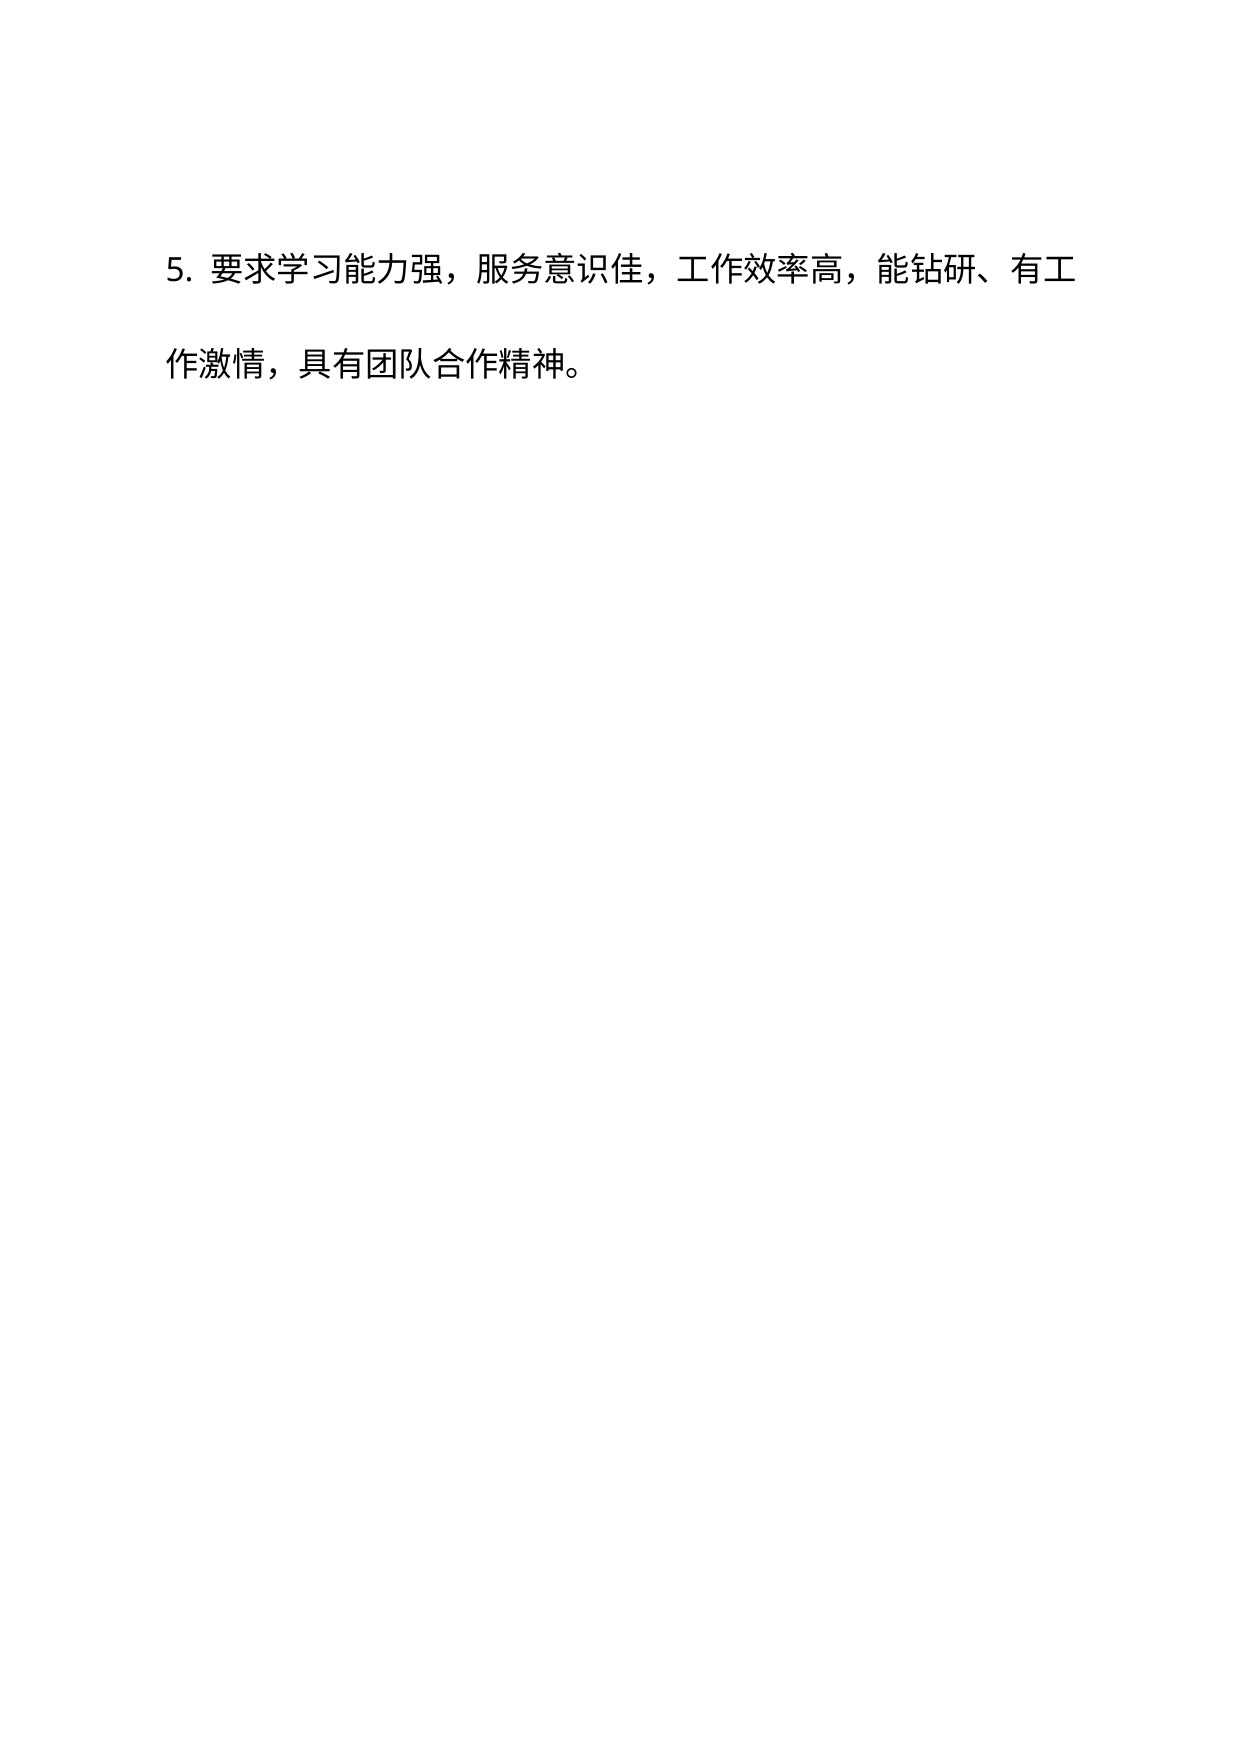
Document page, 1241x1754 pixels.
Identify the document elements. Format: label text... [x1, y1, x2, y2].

list 要求学习能力强，服务意识佳，工作效率高，能钻研、有工作激情，具有团队合作精神。 [165, 219, 1087, 409]
